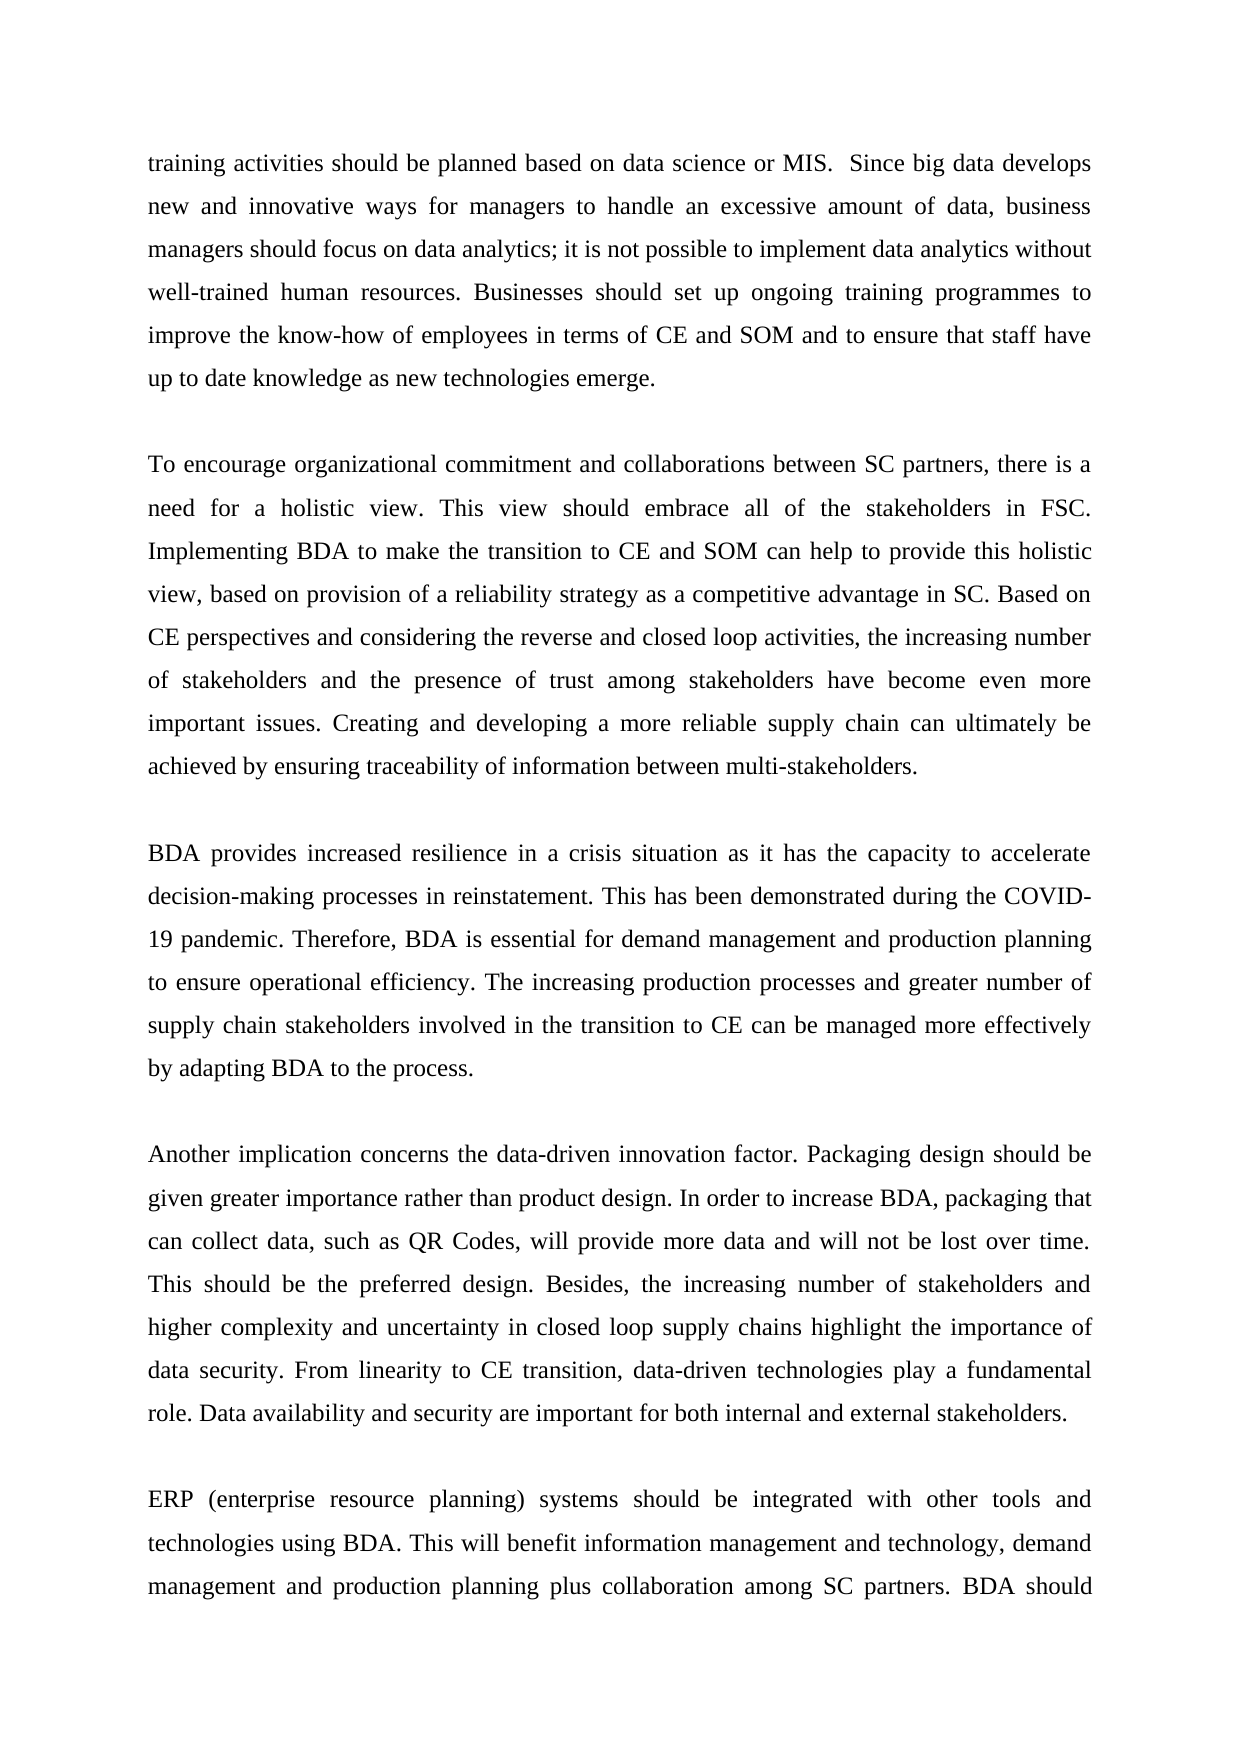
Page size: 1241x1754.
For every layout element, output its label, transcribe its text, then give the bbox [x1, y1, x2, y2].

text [148, 148, 1092, 392]
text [148, 1484, 1092, 1599]
text To encourage organizational commitment and collaborations between SC partners, there is a need for a holistic view. This view should embrace all of the stakeholders in FSC. Implementing BDA to make the transition to CE and SOM can help to provide this holistic view, based on provision of a reliability strategy as a competitive advantage in SC. Based on CE perspectives and considering the reverse and closed loop activities, the increasing number of stakeholders and the presence of trust among stakeholders have become even more important issues. Creating and developing a more reliable supply chain can ultimately be achieved by ensuring traceability of information between multi-stakeholders. [148, 449, 1092, 780]
text BDA provides increased resilience in a crisis situation as it has the capacity to accelerate decision-making processes in reinstatement. This has been demonstrated during the COVID-19 pandemic. Therefore, BDA is essential for demand management and production planning to ensure operational efficiency. The increasing production processes and greater number of supply chain stakeholders involved in the transition to CE can be managed more effectively by adapting BDA to the process. [148, 838, 1092, 1082]
text Another implication concerns the data-driven innovation factor. Packaging design should be given greater importance rather than product design. In order to increase BDA, packaging that can collect data, such as QR Codes, will provide more data and will not be lost over time. This should be the preferred design. Besides, the increasing number of stakeholders and higher complexity and uncertainty in closed loop supply chains highlight the importance of data security. From linearity to CE transition, data-driven technologies play a fundamental role. Data availability and security are important for both internal and external stakeholders. [148, 1139, 1092, 1427]
